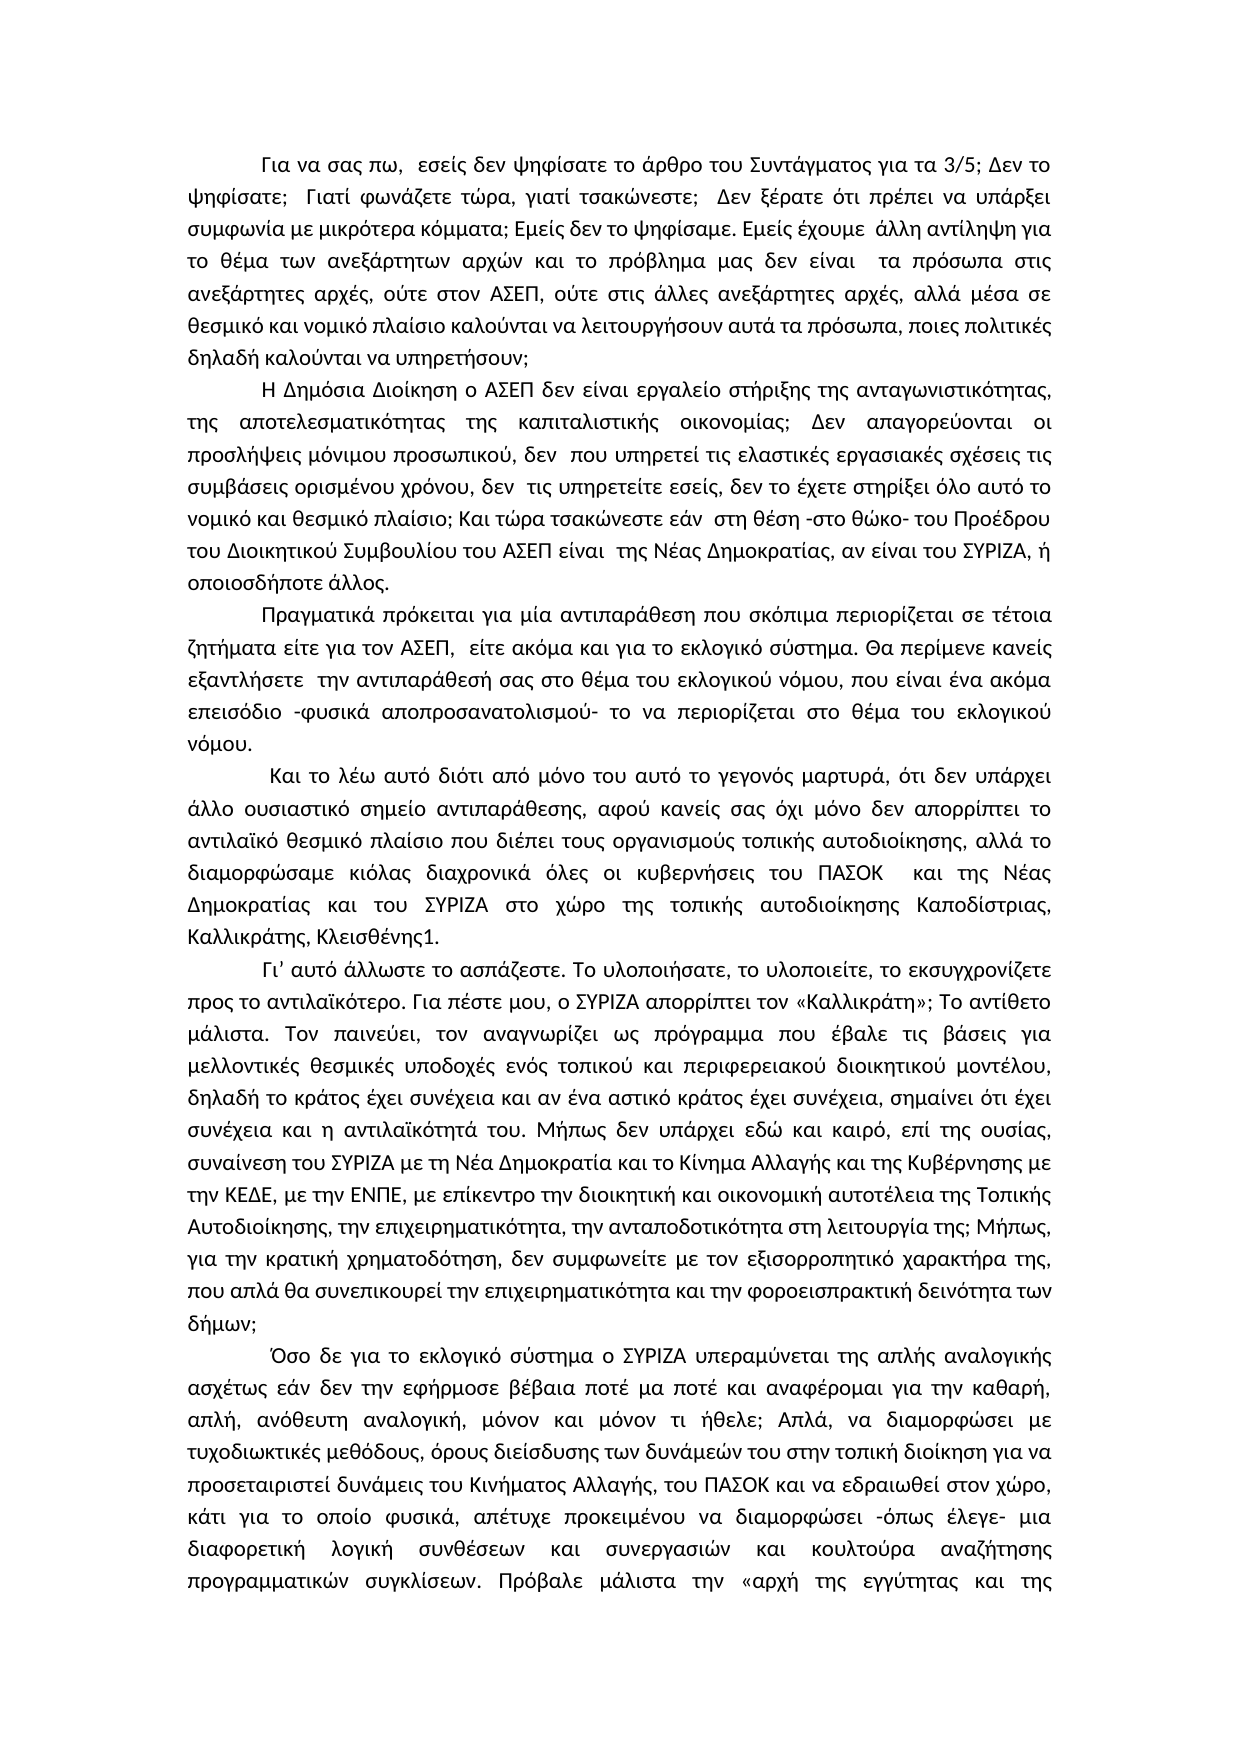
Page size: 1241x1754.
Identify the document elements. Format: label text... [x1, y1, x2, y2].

text Γι’ αυτό άλλωστε το ασπάζεστε. Το υλοποιήσατε, το υλοποιείτε, το εκσυγχρονίζετε προς το αντιλαϊκότερο. Για πέστε μου, ο ΣΥΡΙΖΑ απορρίπτει τον «Καλλικράτη»; Το αντίθετο μάλιστα. Τον παινεύει, τον αναγνωρίζει ως πρόγραμμα που έβαλε τις βάσεις για μελλοντικές θεσμικές υποδοχές ενός τοπικού και περιφερειακού διοικητικού μοντέλου, δηλαδή το κράτος έχει συνέχεια και αν ένα αστικό κράτος έχει συνέχεια, σημαίνει ότι έχει συνέχεια και η αντιλαϊκότητά του. Μήπως δεν υπάρχει εδώ και καιρό, επί της ουσίας, συναίνεση του ΣΥΡΙΖΑ με τη Νέα Δημοκρατία και το Κίνημα Αλλαγής και της Κυβέρνησης με την ΚΕΔΕ, με την ΕΝΠΕ, με επίκεντρο την διοικητική και οικονομική αυτοτέλεια της Τοπικής Αυτοδιοίκησης, την επιχειρηματικότητα, την ανταποδοτικότητα στη λειτουργία της; Μήπως, για την κρατική χρηματοδότηση, δεν συμφωνείτε με τον εξισορροπητικό χαρακτήρα της, που απλά θα συνεπικουρεί την επιχειρηματικότητα και την φοροεισπρακτική δεινότητα των δήμων; [187, 955, 1053, 1337]
text Και το λέω αυτό διότι από μόνο του αυτό το γεγονός μαρτυρά, ότι δεν υπάρχει άλλο ουσιαστικό σημείο αντιπαράθεσης, αφού κανείς σας όχι μόνο δεν απορρίπτει το αντιλαϊκό θεσμικό πλαίσιο που διέπει τους οργανισμούς τοπικής αυτοδιοίκησης, αλλά το διαμορφώσαμε κιόλας διαχρονικά όλες οι κυβερνήσεις του ΠΑΣΟΚ και της Νέας Δημοκρατίας και του ΣΥΡΙΖΑ στο χώρο της τοπικής αυτοδιοίκησης Καποδίστριας, Καλλικράτης, Κλεισθένης1. [187, 762, 1053, 951]
text Για να σας πω, εσείς δεν ψηφίσατε το άρθρο του Συντάγματος για τα 3/5; Δεν το ψηφίσατε; Γιατί φωνάζετε τώρα, γιατί τσακώνεστε; Δεν ξέρατε ότι πρέπει να υπάρξει συμφωνία με μικρότερα κόμματα; Εμείς δεν το ψηφίσαμε. Εμείς έχουμε άλλη αντίληψη για το θέμα των ανεξάρτητων αρχών και το πρόβλημα μας δεν είναι τα πρόσωπα στις ανεξάρτητες αρχές, ούτε στον ΑΣΕΠ, ούτε στις άλλες ανεξάρτητες αρχές, αλλά μέσα σε θεσμικό και νομικό πλαίσιο καλούνται να λειτουργήσουν αυτά τα πρόσωπα, ποιες πολιτικές δηλαδή καλούνται να υπηρετήσουν; [187, 150, 1053, 371]
text Πραγματικά πρόκειται για μία αντιπαράθεση που σκόπιμα περιορίζεται σε τέτοια ζητήματα είτε για τον ΑΣΕΠ, είτε ακόμα και για το εκλογικό σύστημα. Θα περίμενε κανείς εξαντλήσετε την αντιπαράθεσή σας στο θέμα του εκλογικού νόμου, που είναι ένα ακόμα επεισόδιο -φυσικά αποπροσανατολισμού- το να περιορίζεται στο θέμα του εκλογικού νόμου. [187, 601, 1053, 757]
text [187, 1341, 1053, 1594]
text Η Δημόσια Διοίκηση ο ΑΣΕΠ δεν είναι εργαλείο στήριξης της ανταγωνιστικότητας, της αποτελεσματικότητας της καπιταλιστικής οικονομίας; Δεν απαγορεύονται οι προσλήψεις μόνιμου προσωπικού, δεν που υπηρετεί τις ελαστικές εργασιακές σχέσεις τις συμβάσεις ορισμένου χρόνου, δεν τις υπηρετείτε εσείς, δεν το έχετε στηρίξει όλο αυτό το νομικό και θεσμικό πλαίσιο; Και τώρα τσακώνεστε εάν στη θέση -στο θώκο- του Προέδρου του Διοικητικού Συμβουλίου του ΑΣΕΠ είναι της Νέας Δημοκρατίας, αν είναι του ΣΥΡΙΖΑ, ή οποιοσδήποτε άλλος. [187, 375, 1053, 596]
